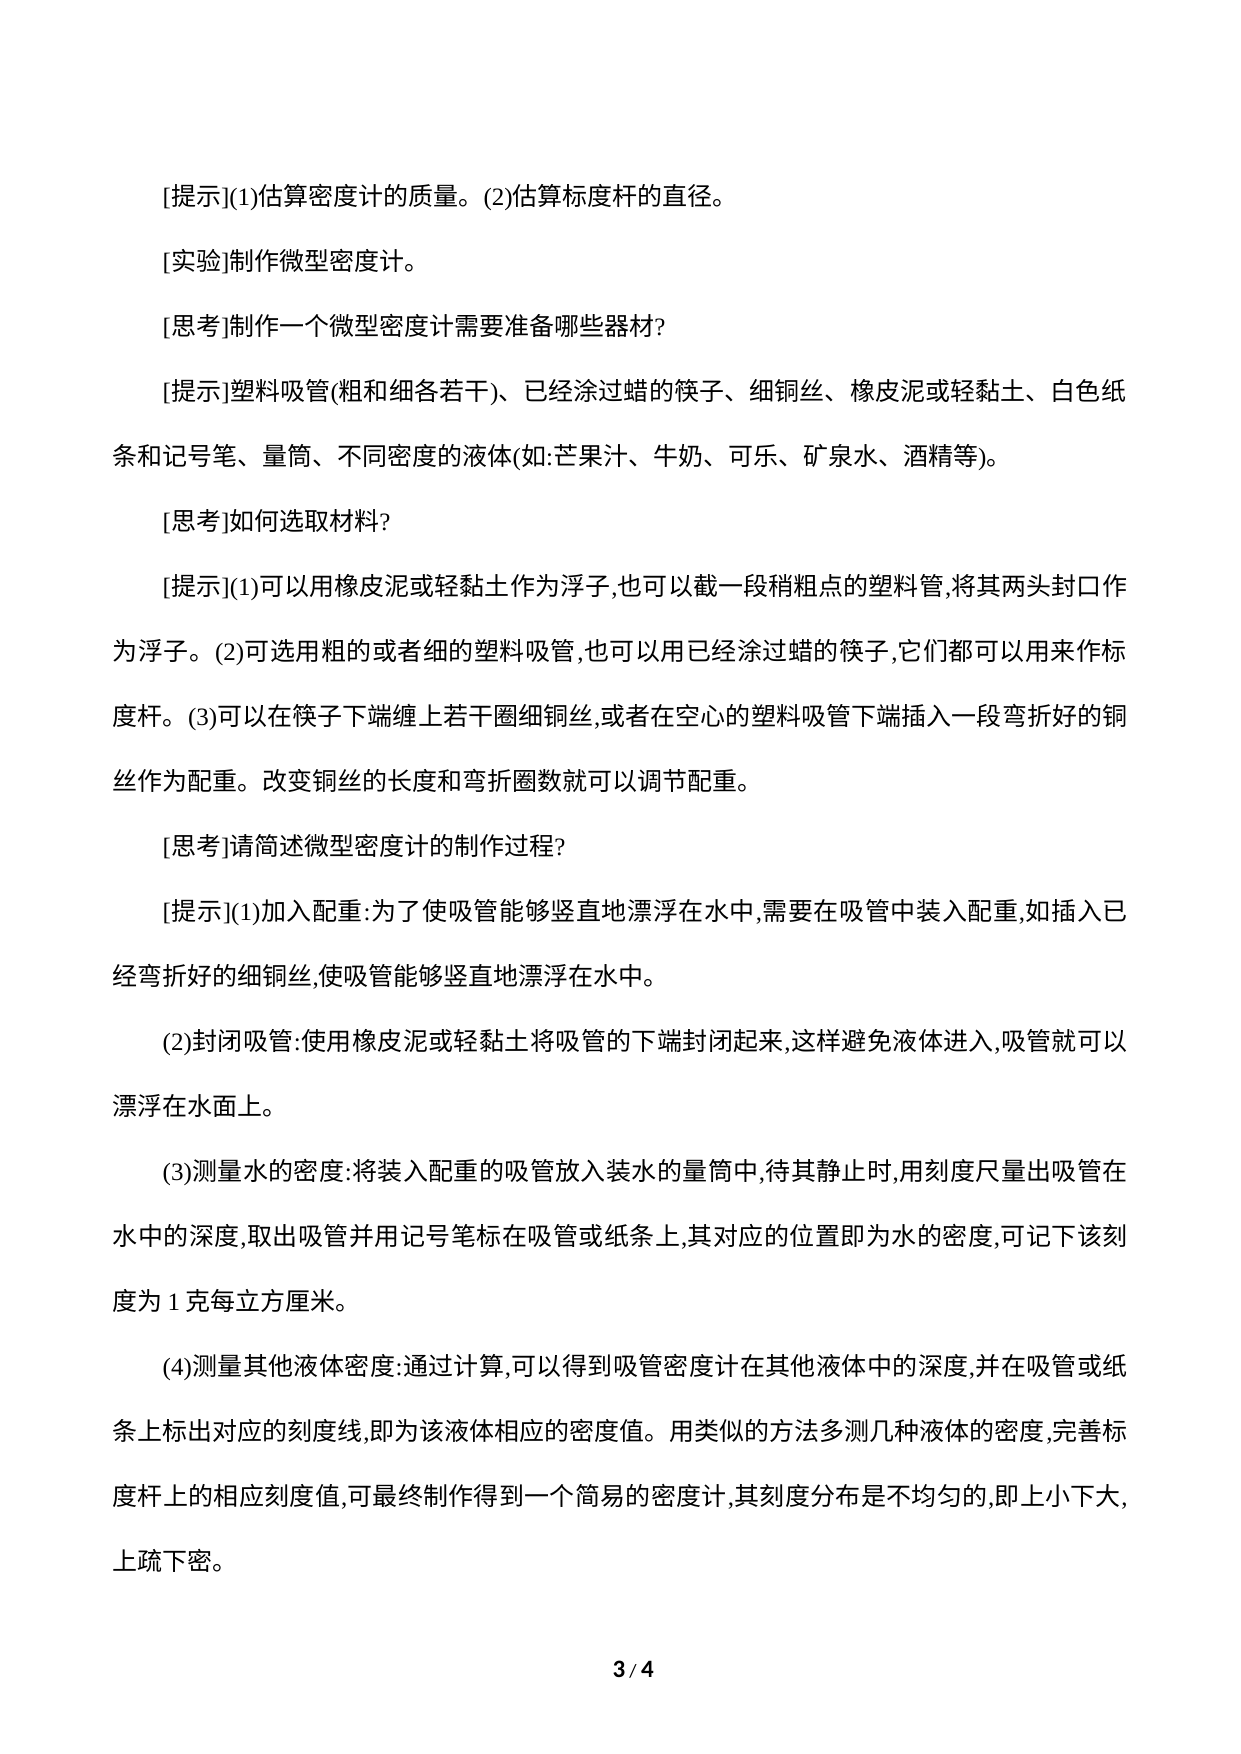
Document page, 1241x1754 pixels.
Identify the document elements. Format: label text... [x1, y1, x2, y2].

text [思考]请简述微型密度计的制作过程? [112, 812, 1128, 877]
text [思考]如何选取材料? [112, 487, 1128, 552]
text [提示](1)估算密度计的质量。(2)估算标度杆的直径。 [112, 162, 1128, 227]
text [实验]制作微型密度计。 [112, 227, 1128, 292]
text [提示]塑料吸管(粗和细各若干)、已经涂过蜡的筷子、细铜丝、橡皮泥或轻黏土、白色纸条和记号笔、量筒、不同密度的液体(如:芒果汁、牛奶、可乐、矿泉水、酒精等)。 [112, 357, 1128, 487]
text [思考]制作一个微型密度计需要准备哪些器材? [112, 292, 1128, 357]
text (3)测量水的密度:将装入配重的吸管放入装水的量筒中,待其静止时,用刻度尺量出吸管在水中的深度,取出吸管并用记号笔标在吸管或纸条上,其对应的位置即为水的密度,可记下该刻度为1克每立方厘米。 [112, 1137, 1128, 1332]
text [提示](1)可以用橡皮泥或轻黏土作为浮子,也可以截一段稍粗点的塑料管,将其两头封口作为浮子。(2)可选用粗的或者细的塑料吸管,也可以用已经涂过蜡的筷子,它们都可以用来作标度杆。(3)可以在筷子下端缠上若干圈细铜丝,或者在空心的塑料吸管下端插入一段弯折好的铜丝作为配重。改变铜丝的长度和弯折圈数就可以调节配重。 [112, 552, 1128, 812]
text (2)封闭吸管:使用橡皮泥或轻黏土将吸管的下端封闭起来,这样避免液体进入,吸管就可以漂浮在水面上。 [112, 1007, 1128, 1137]
text (4)测量其他液体密度:通过计算,可以得到吸管密度计在其他液体中的深度,并在吸管或纸条上标出对应的刻度线,即为该液体相应的密度值。用类似的方法多测几种液体的密度,完善标度杆上的相应刻度值,可最终制作得到一个简易的密度计,其刻度分布是不均匀的,即上小下大,上疏下密。 [112, 1332, 1128, 1592]
text [提示](1)加入配重:为了使吸管能够竖直地漂浮在水中,需要在吸管中装入配重,如插入已经弯折好的细铜丝,使吸管能够竖直地漂浮在水中。 [112, 877, 1128, 1007]
